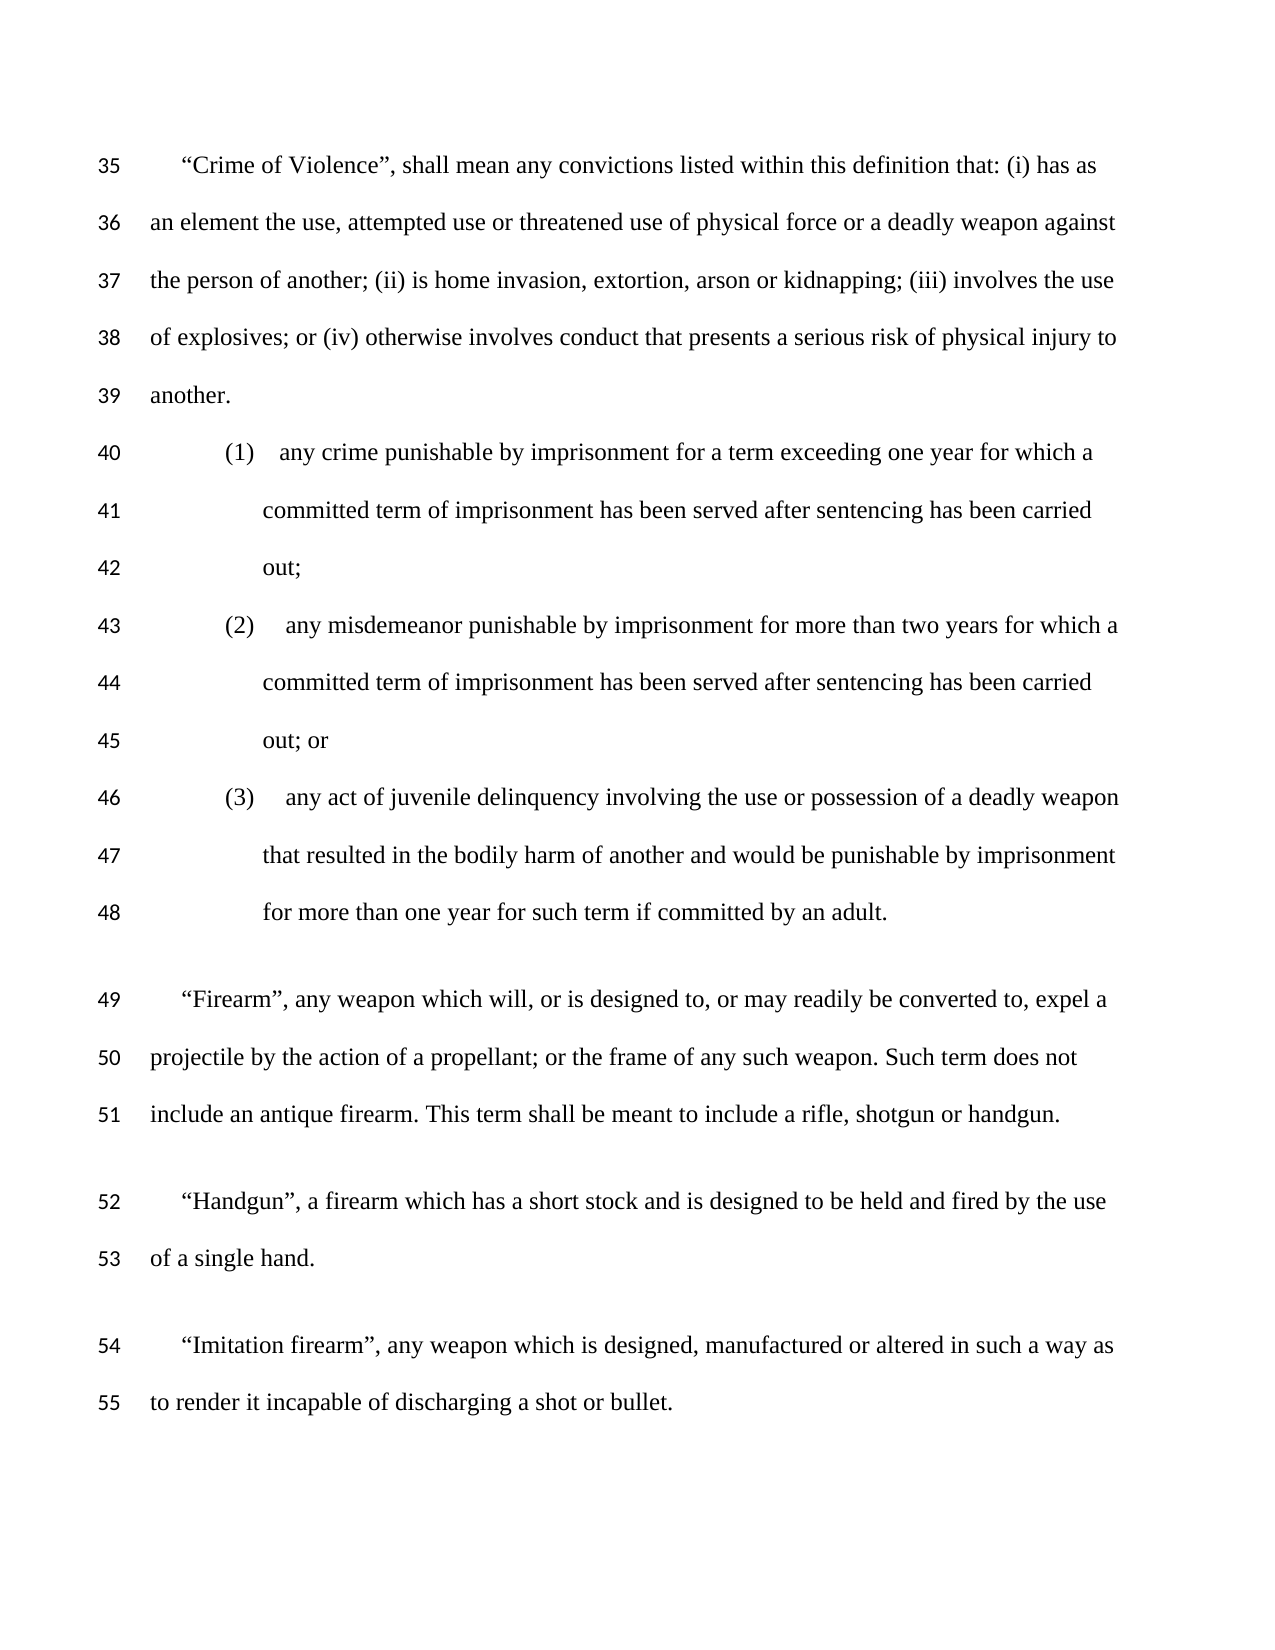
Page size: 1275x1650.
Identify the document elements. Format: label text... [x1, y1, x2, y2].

text “Handgun”, a firearm which has a short stock and is designed to be held and fired by the use of a single hand. [150, 1186, 1125, 1272]
text “Crime of Violence”, shall mean any convictions listed within this definition that: (i) has as an element the use, attempted use or threatened use of physical force or a deadly weapon against the person of another; (ii) is home invasion, extortion, arson or kidnapping; (iii) involves the use of explosives; or (iv) otherwise involves conduct that presents a serious risk of physical injury to another. [150, 150, 1125, 409]
text (1) any crime punishable by imprisonment for a term exceeding one year for which a committed term of imprisonment has been served after sentencing has been carried out; [225, 437, 1125, 581]
text “Firearm”, any weapon which will, or is designed to, or may readily be converted to, expel a projectile by the action of a propellant; or the frame of any such weapon. Such term does not include an antique firearm. This term shall be meant to include a rifle, shotgun or handgun. [150, 984, 1125, 1128]
text “Imitation firearm”, any weapon which is designed, manufactured or altered in such a way as to render it incapable of discharging a shot or bullet. [150, 1330, 1125, 1416]
text (3) any act of juvenile delinquency involving the use or possession of a deadly weapon that resulted in the bodily harm of another and would be punishable by imprisonment for more than one year for such term if committed by an adult. [225, 782, 1125, 926]
text (2) any misdemeanor punishable by imprisonment for more than two years for which a committed term of imprisonment has been served after sentencing has been carried out; or [225, 610, 1125, 754]
